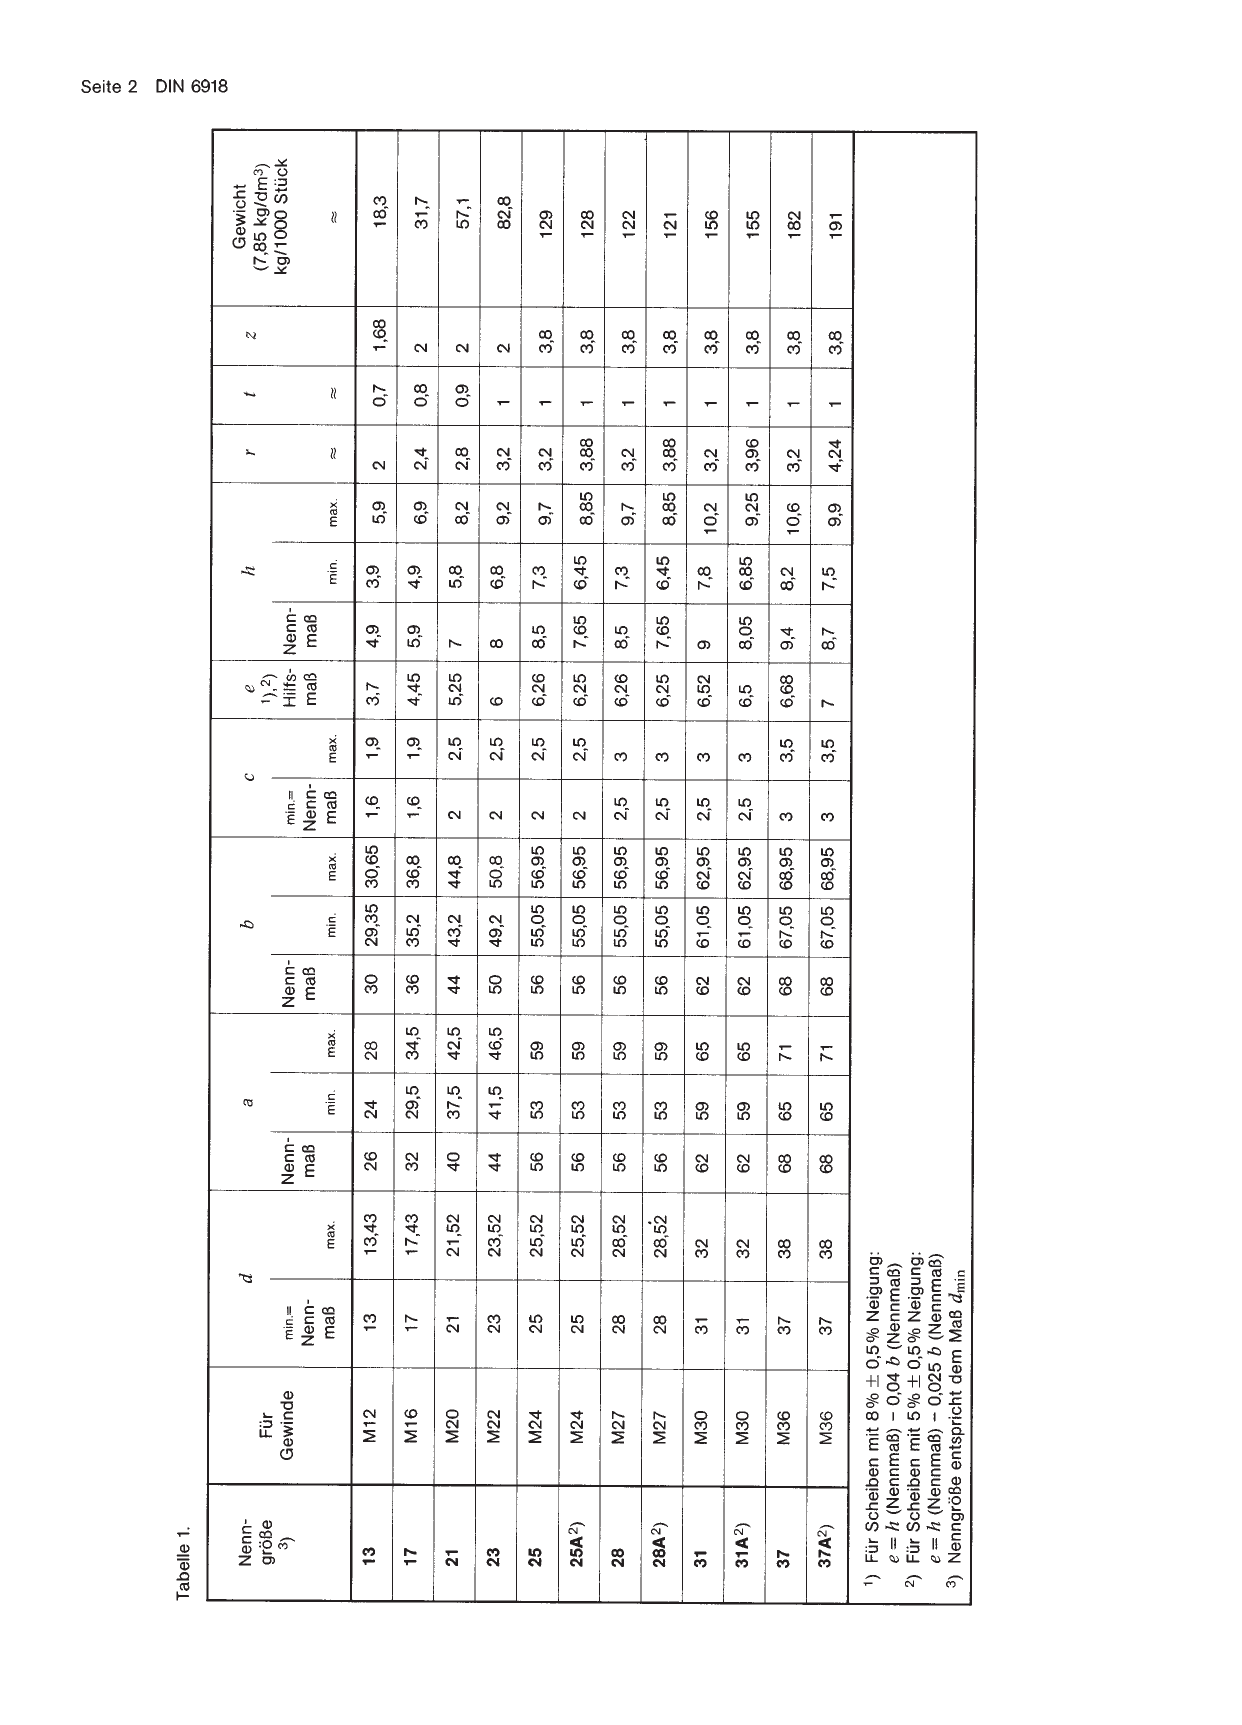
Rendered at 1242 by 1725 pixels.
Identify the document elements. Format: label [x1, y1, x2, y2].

picture [81, 79, 978, 1606]
